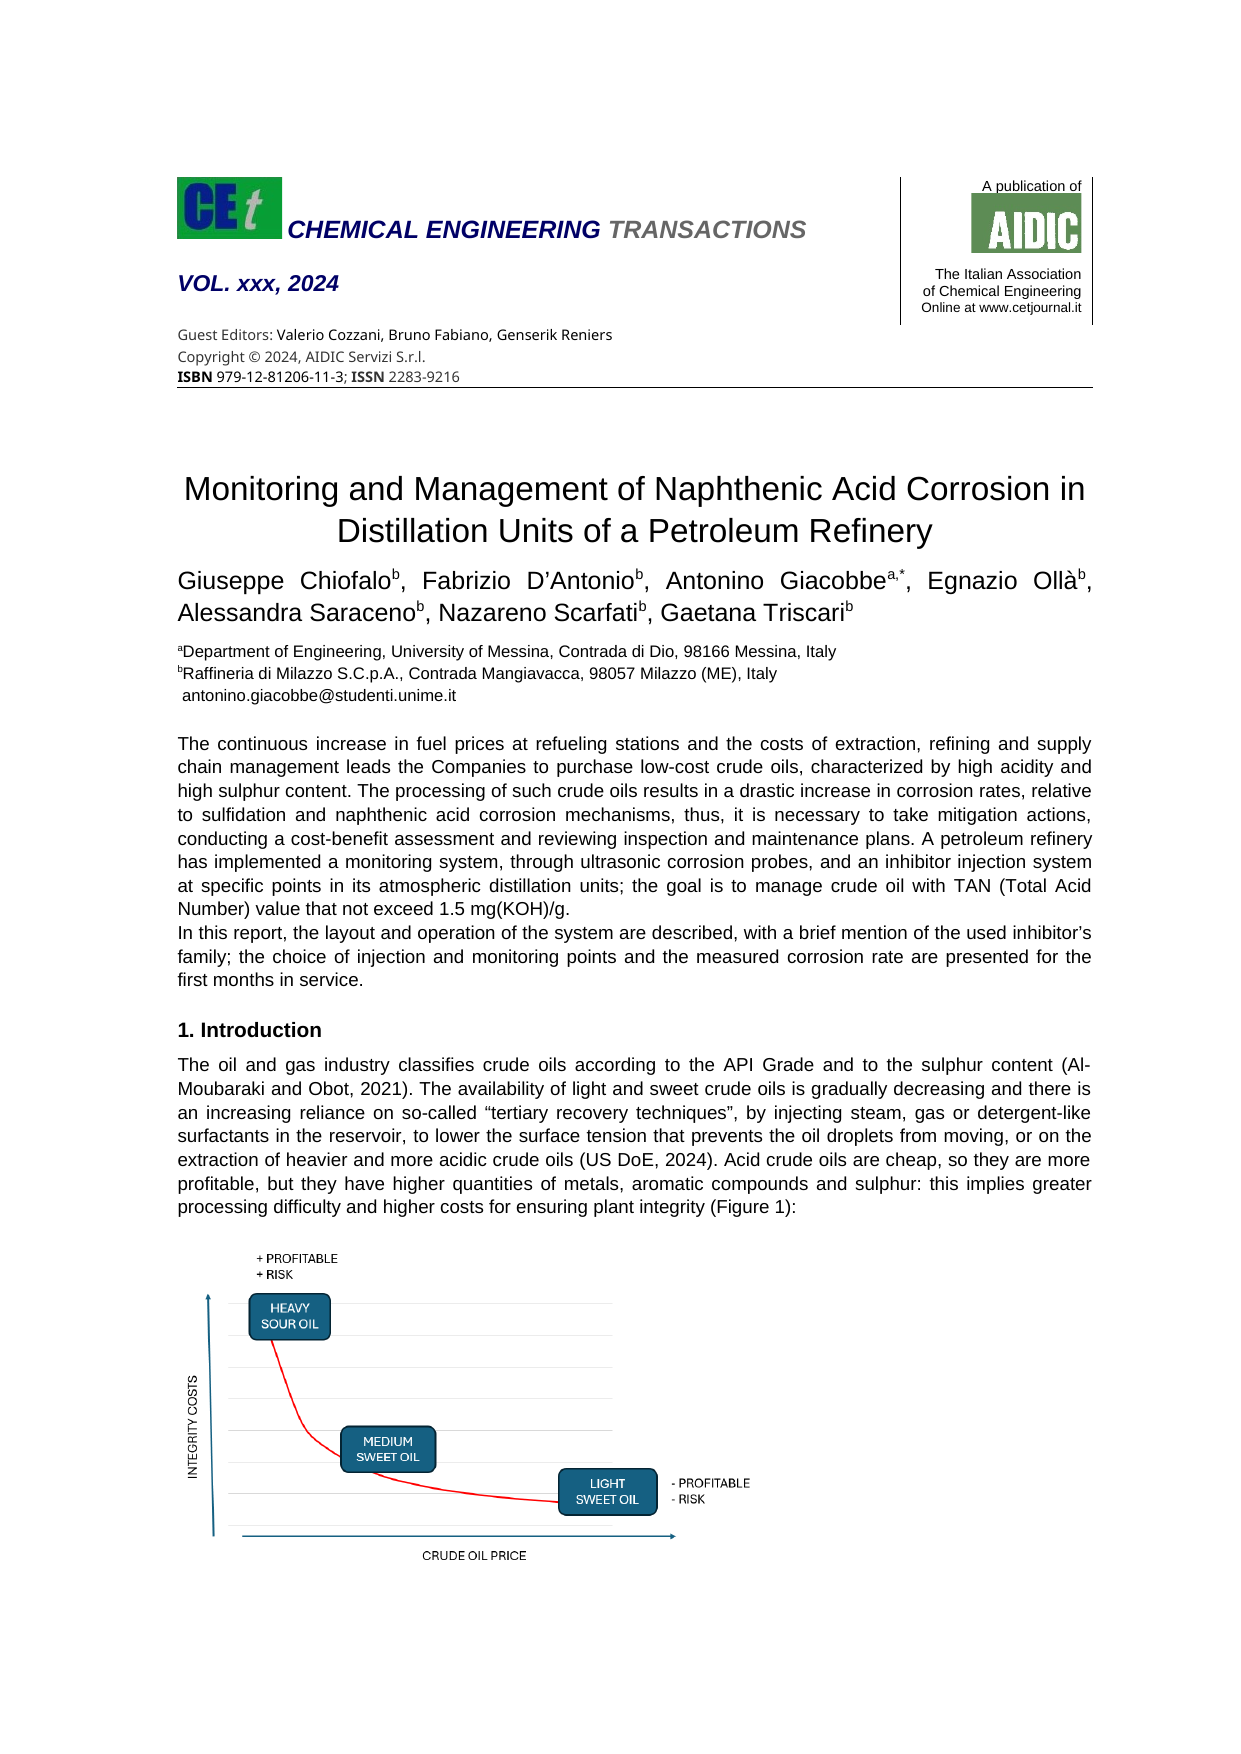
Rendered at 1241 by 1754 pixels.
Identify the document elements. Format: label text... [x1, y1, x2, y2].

text bRaffineria di Milazzo S.C.p.A., Contrada Mangiavacca, 98057 Milazzo (ME), Italy [177, 664, 1092, 683]
text The oil and gas industry classifies crude oils according to the API Grade and to the sulphur content (Al-Moubaraki and Obot, 2021). The availability of light and sweet crude oils is gradually decreasing and there is an increasing reliance on so-called “tertiary recovery techniques”, by injecting steam, gas or detergent-like surfactants in the reservoir, to lower the surface tension that prevents the oil droplets from moving, or on the extraction of heavier and more acidic crude oils (US DoE, 2024). Acid crude oils are cheap, so they are more profitable, but they have higher quantities of metals, aromatic compounds and sulphur: this implies greater processing difficulty and higher costs for ensuring plant integrity (Figure 1): [177, 1054, 1092, 1218]
text In this report, the layout and operation of the system are described, with a brief mention of the used inhibitor’s family; the choice of injection and monitoring points and the measured corrosion rate are presented for the first months in service. [177, 922, 1092, 991]
table_header CHEMICAL ENGINEERING TRANSACTIONS VOL. xxx, 2024 [177, 177, 900, 325]
text aDepartment of Engineering, University of Messina, Contrada di Dio, 98166 Messina, Italy [177, 642, 1092, 661]
picture [177, 177, 283, 239]
table_cell The Italian Association of Chemical Engineering Online at www.cetjournal.it [901, 266, 1092, 325]
text The continuous increase in fuel prices at refueling stations and the costs of extraction, refining and supply chain management leads the Companies to purchase low-cost crude oils, characterized by high acidity and high sulphur content. The processing of such crude oils results in a drastic increase in corrosion rates, relative to sulfidation and naphthenic acid corrosion mechanisms, thus, it is necessary to take mitigation actions, conducting a cost-benefit assessment and reviewing inspection and maintenance plans. A petroleum refinery has implemented a monitoring system, through ultrasonic corrosion probes, and an inhibitor injection system at specific points in its atmospheric distillation units; the goal is to manage crude oil with TAN (Total Acid Number) value that not exceed 1.5 mg(KOH)/g. [177, 733, 1092, 920]
picture [971, 193, 1082, 253]
text antonino.giacobbe@studenti.unime.it [177, 686, 1092, 705]
subtitle Introduction [177, 1018, 1092, 1042]
text Giuseppe Chiofalob, Fabrizio D’Antoniob, Antonino Giacobbea,*, Egnazio Ollàb, Alessandra Saracenob, Nazareno Scarfatib, Gaetana Triscarib [177, 566, 1092, 626]
title Monitoring and Management of Naphthenic Acid Corrosion in Distillation Units of a Petroleum Refinery [177, 469, 1092, 550]
table_cell Guest Editors: Valerio Cozzani, Bruno Fabiano, Genserik Reniers Copyright © 2024, AIDIC Servizi S.r.l. ISBN 979-12-81206-11-3; ISSN 2283-9216 [177, 325, 1093, 387]
table_header A publication of [901, 177, 1092, 266]
picture [177, 1243, 757, 1569]
